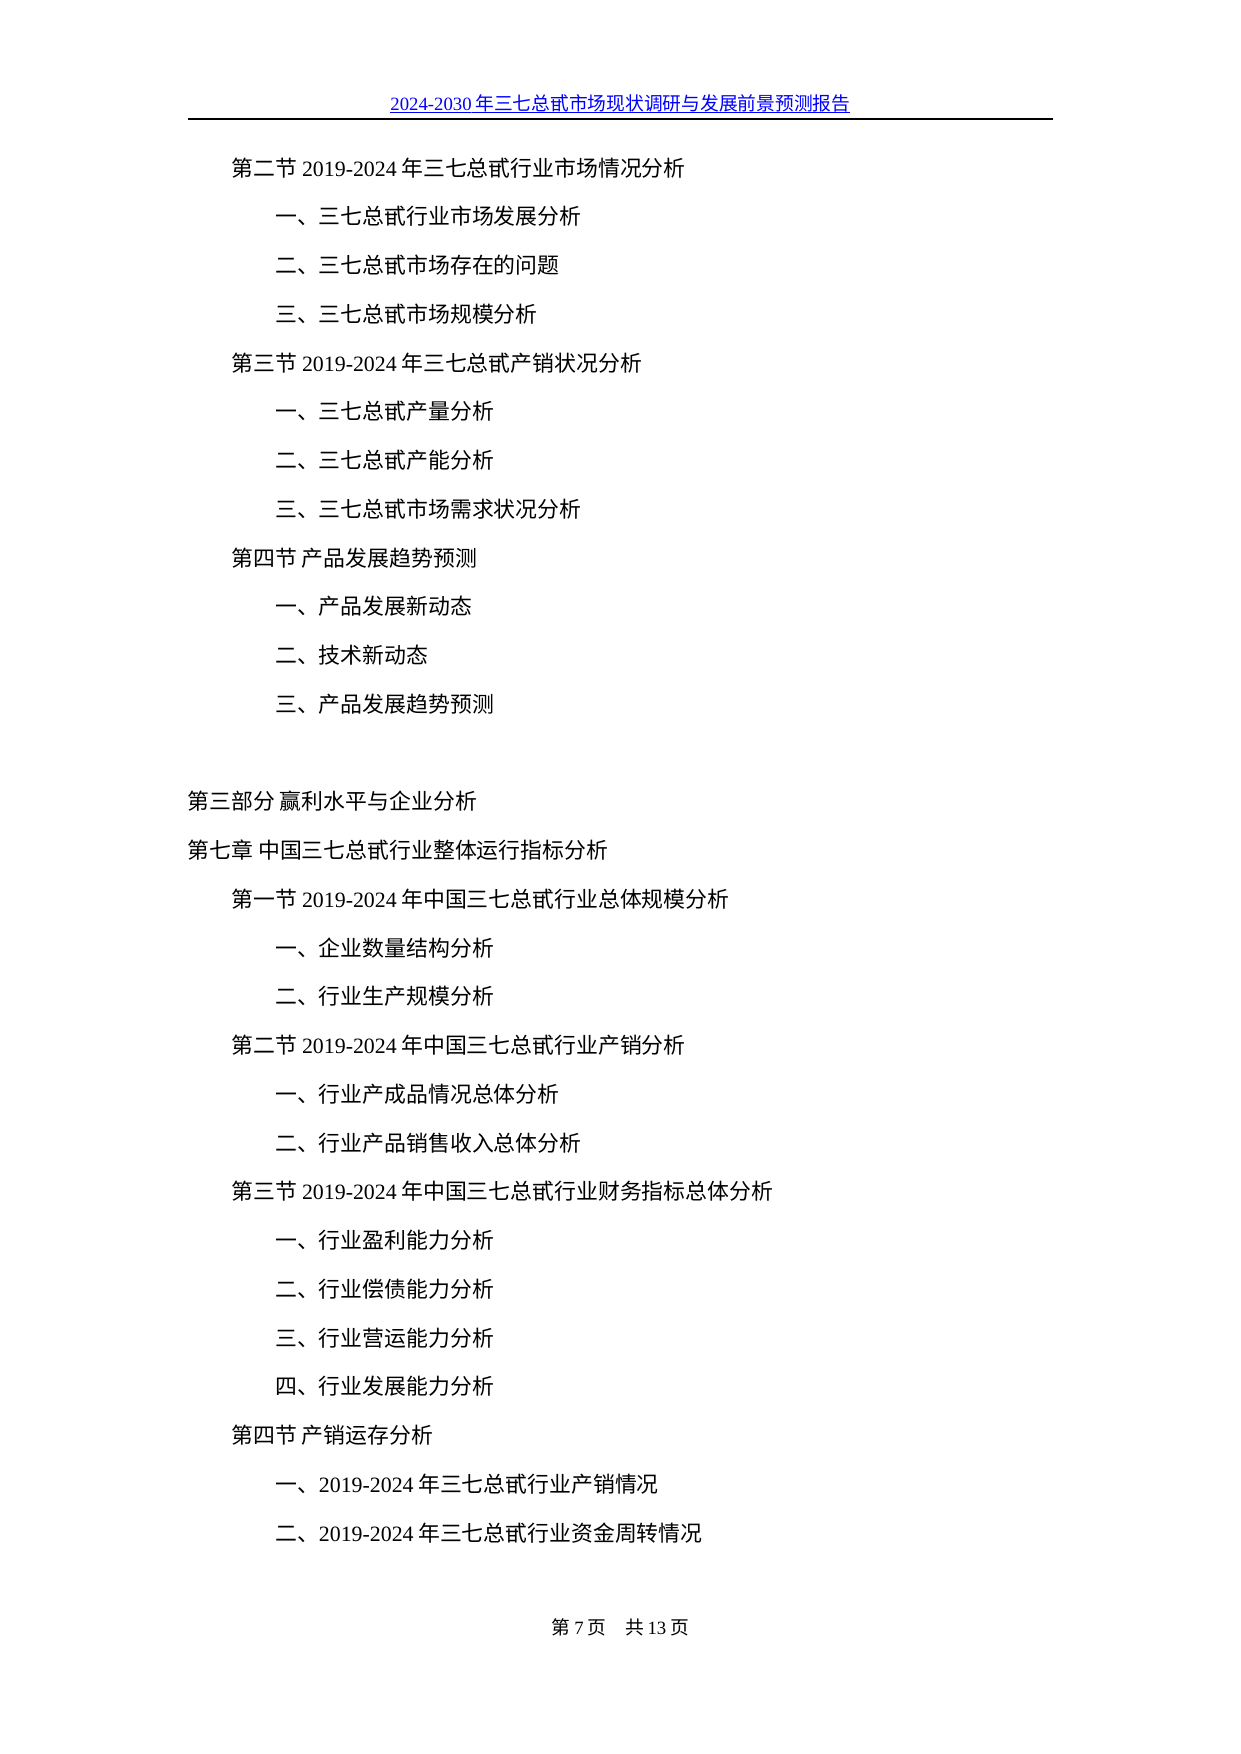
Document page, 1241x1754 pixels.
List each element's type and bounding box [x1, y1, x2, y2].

text [187, 150, 1053, 1548]
